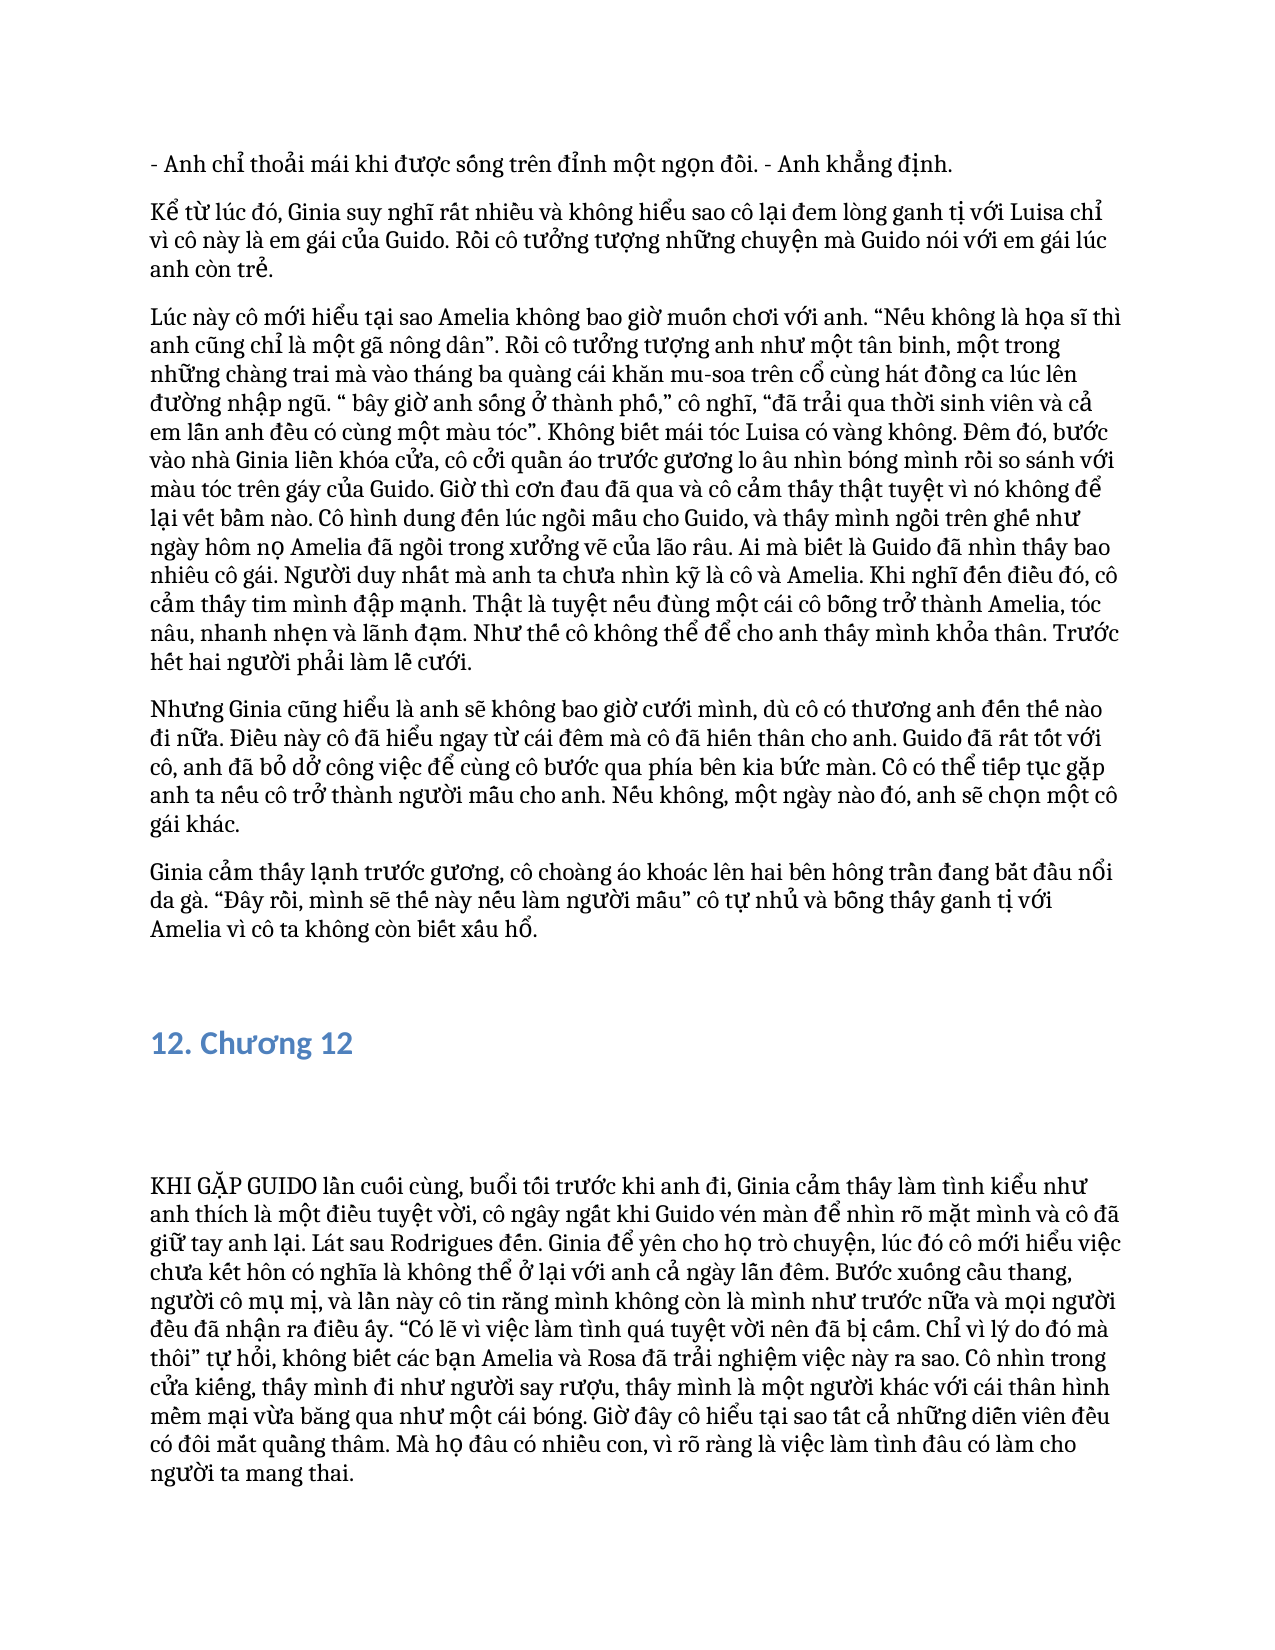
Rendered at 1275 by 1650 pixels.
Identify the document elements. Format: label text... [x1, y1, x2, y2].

subtitle 12. Chương 12 [150, 1022, 1125, 1063]
text - Anh chỉ thoải mái khi được sống trên đỉnh một ngọn đồi. - Anh khẳng định. [150, 150, 1125, 179]
text Lúc này cô mới hiểu tại sao Amelia không bao giờ muốn chơi với anh. “Nếu không là họa sĩ thì anh cũng chỉ là một gã nông dân”. Rồi cô tưởng tượng anh như một tân binh, một trong những chàng trai mà vào tháng ba quàng cái khăn mu-soa trên cổ cùng hát đồng ca lúc lên đường nhập ngũ. “ bây giờ anh sống ở thành phố,” cô nghĩ, “đã trải qua thời sinh viên và cả em lẫn anh đều có cùng một màu tóc”. Không biết mái tóc Luisa có vàng không. Đêm đó, bước vào nhà Ginia liền khóa cửa, cô cởi quần áo trước gương lo âu nhìn bóng mình rồi so sánh với màu tóc trên gáy của Guido. Giờ thì cơn đau đã qua và cô cảm thấy thật tuyệt vì nó không để lại vết bầm nào. Cô hình dung đến lúc ngồi mẫu cho Guido, và thấy mình ngồi trên ghế như ngày hôm nọ Amelia đã ngồi trong xưởng vẽ của lão râu. Ai mà biết là Guido đã nhìn thấy bao nhiêu cô gái. Người duy nhất mà anh ta chưa nhìn kỹ là cô và Amelia. Khi nghĩ đến điều đó, cô cảm thấy tim mình đập mạnh. Thật là tuyệt nếu đùng một cái cô bỗng trở thành Amelia, tóc nâu, nhanh nhẹn và lãnh đạm. Như thế cô không thể để cho anh thấy mình khỏa thân. Trước hết hai người phải làm lễ cưới. [150, 302, 1125, 676]
text Kể từ lúc đó, Ginia suy nghĩ rất nhiều và không hiểu sao cô lại đem lòng ganh tị với Luisa chỉ vì cô này là em gái của Guido. Rồi cô tưởng tượng những chuyện mà Guido nói với em gái lúc anh còn trẻ. [150, 197, 1125, 284]
text Nhưng Ginia cũng hiểu là anh sẽ không bao giờ cưới mình, dù cô có thương anh đến thế nào đi nữa. Điều này cô đã hiểu ngay từ cái đêm mà cô đã hiến thân cho anh. Guido đã rất tốt với cô, anh đã bỏ dở công việc để cùng cô bước qua phía bên kia bức màn. Cô có thể tiếp tục gặp anh ta nếu cô trở thành người mẫu cho anh. Nếu không, một ngày nào đó, anh sẽ chọn một cô gái khác. [150, 695, 1125, 839]
text Ginia cảm thấy lạnh trước gương, cô choàng áo khoác lên hai bên hông trần đang bắt đầu nổi da gà. “Đây rồi, mình sẽ thế này nếu làm người mẫu” cô tự nhủ và bỗng thấy ganh tị với Amelia vì cô ta không còn biết xấu hổ. [150, 857, 1125, 1001]
text KHI GẶP GUIDO lần cuối cùng, buổi tối trước khi anh đi, Ginia cảm thấy làm tình kiểu như anh thích là một điều tuyệt vời, cô ngây ngất khi Guido vén màn để nhìn rõ mặt mình và cô đã giữ tay anh lại. Lát sau Rodrigues đến. Ginia để yên cho họ trò chuyện, lúc đó cô mới hiểu việc chưa kết hôn có nghĩa là không thể ở lại với anh cả ngày lẫn đêm. Bước xuống cầu thang, người cô mụ mị, và lần này cô tin rằng mình không còn là mình như trước nữa và mọi người đều đã nhận ra điều ấy. “Có lẽ vì việc làm tình quá tuyệt vời nên đã bị cấm. Chỉ vì lý do đó mà thôi” tự hỏi, không biết các bạn Amelia và Rosa đã trải nghiệm việc này ra sao. Cô nhìn trong cửa kiếng, thấy mình đi như người say rượu, thấy mình là một người khác với cái thân hình mềm mại vừa băng qua như một cái bóng. Giờ đây cô hiểu tại sao tất cả những diễn viên đều có đôi mắt quầng thâm. Mà họ đâu có nhiều con, vì rõ ràng là việc làm tình đâu có làm cho người ta mang thai. [150, 1172, 1125, 1488]
